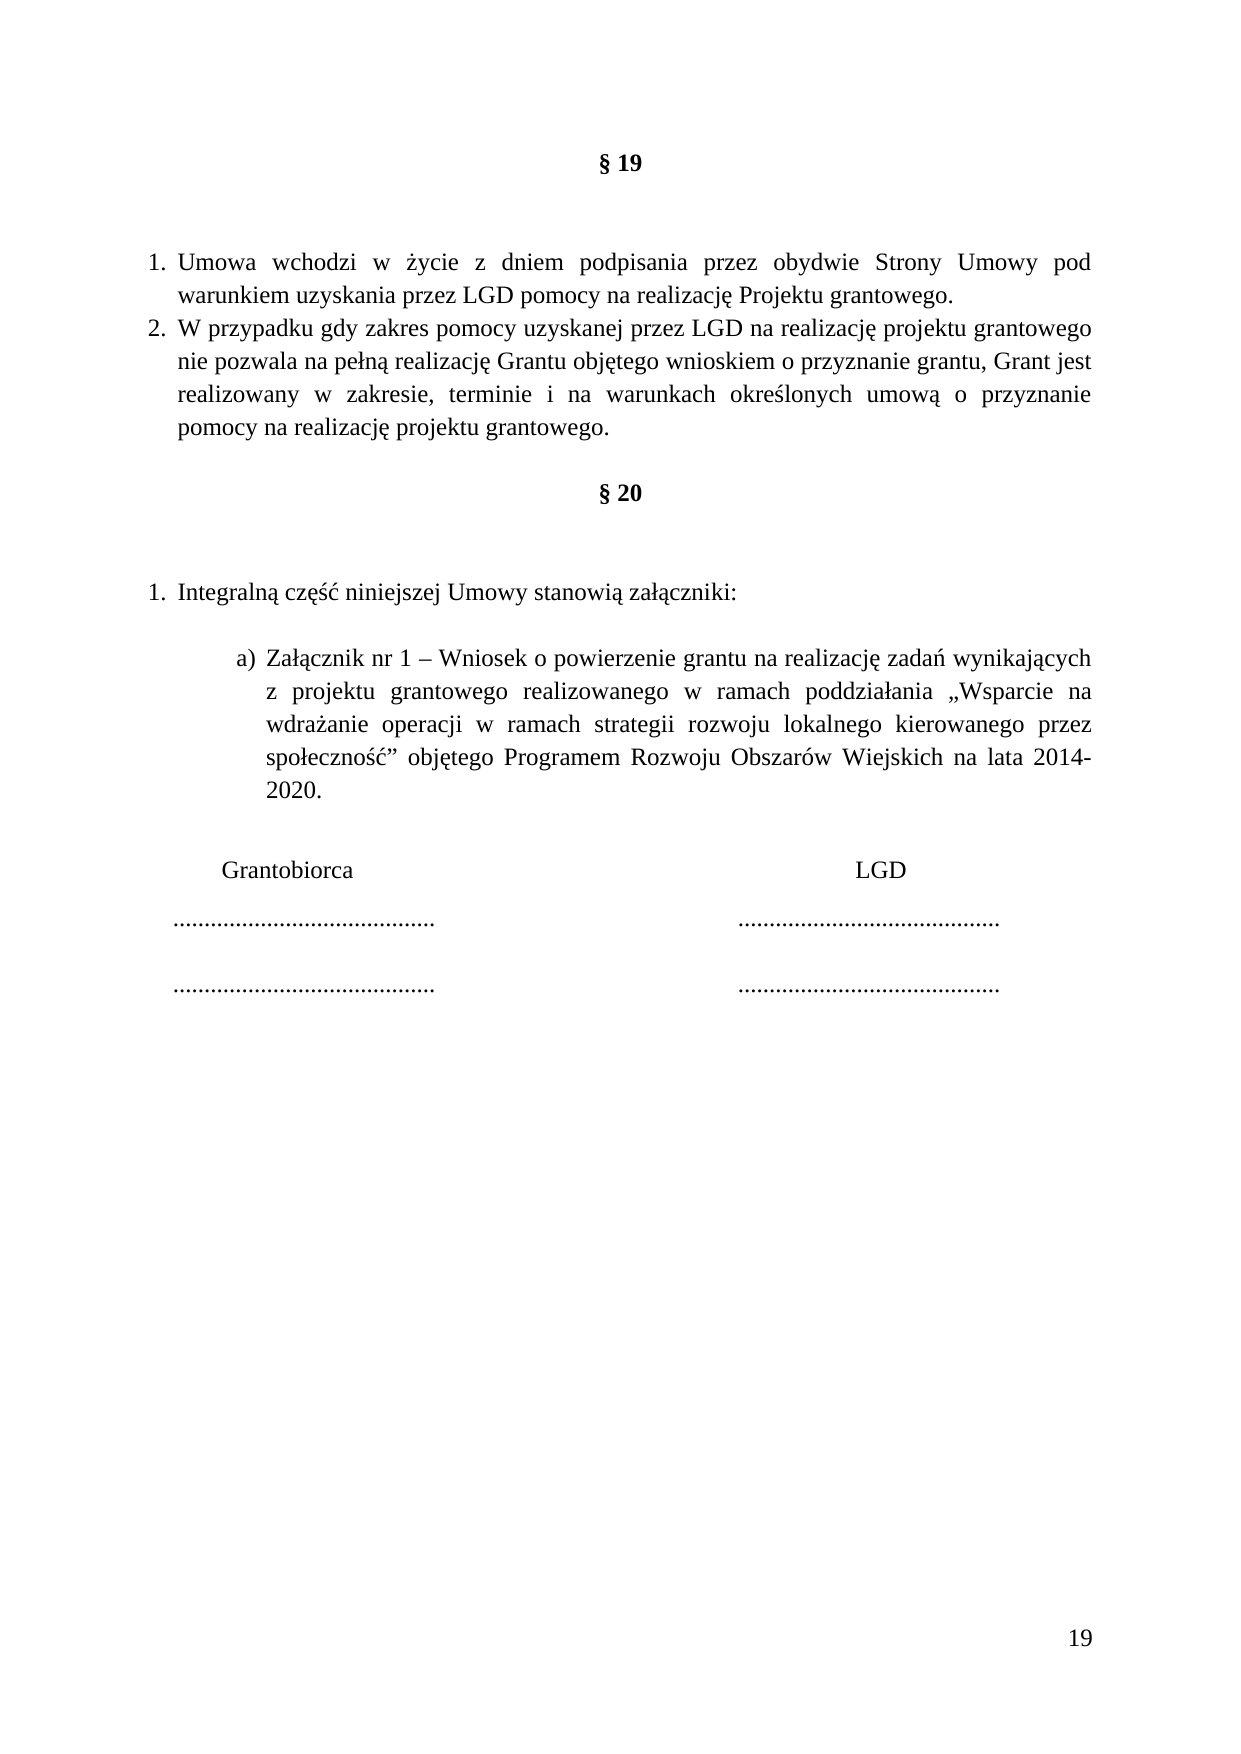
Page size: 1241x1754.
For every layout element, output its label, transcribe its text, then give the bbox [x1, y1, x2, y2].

text .......................................... .......................................... [148, 969, 1093, 997]
text .......................................... .......................................... [148, 903, 1093, 931]
text § 19 [148, 148, 1093, 176]
text Grantobiorca LGD [162, 855, 1093, 884]
list W przypadku gdy zakres pomocy uzyskanej przez LGD na realizację projektu grantowego nie pozwala na pełną realizację Grantu objętego wnioskiem o przyznanie grantu, Grant jest realizowany w zakresie, terminie i na warunkach określonych umową o przyznanie pomocy na realizację projektu grantowego. [148, 313, 1093, 441]
list Załącznik nr 1 – Wniosek o powierzenie grantu na realizację zadań wynikających z projektu grantowego realizowanego w ramach poddziałania „Wsparcie na wdrażanie operacji w ramach strategii rozwoju lokalnego kierowanego przez społeczność” objętego Programem Rozwoju Obszarów Wiejskich na lata 2014-2020. [236, 643, 1093, 804]
list Integralną część niniejszej Umowy stanowią załączniki: [148, 577, 1093, 606]
list Umowa wchodzi w życie z dniem podpisania przez obydwie Strony Umowy pod warunkiem uzyskania przez LGD pomocy na realizację Projektu grantowego. [148, 247, 1093, 308]
text § 20 [148, 478, 1093, 507]
